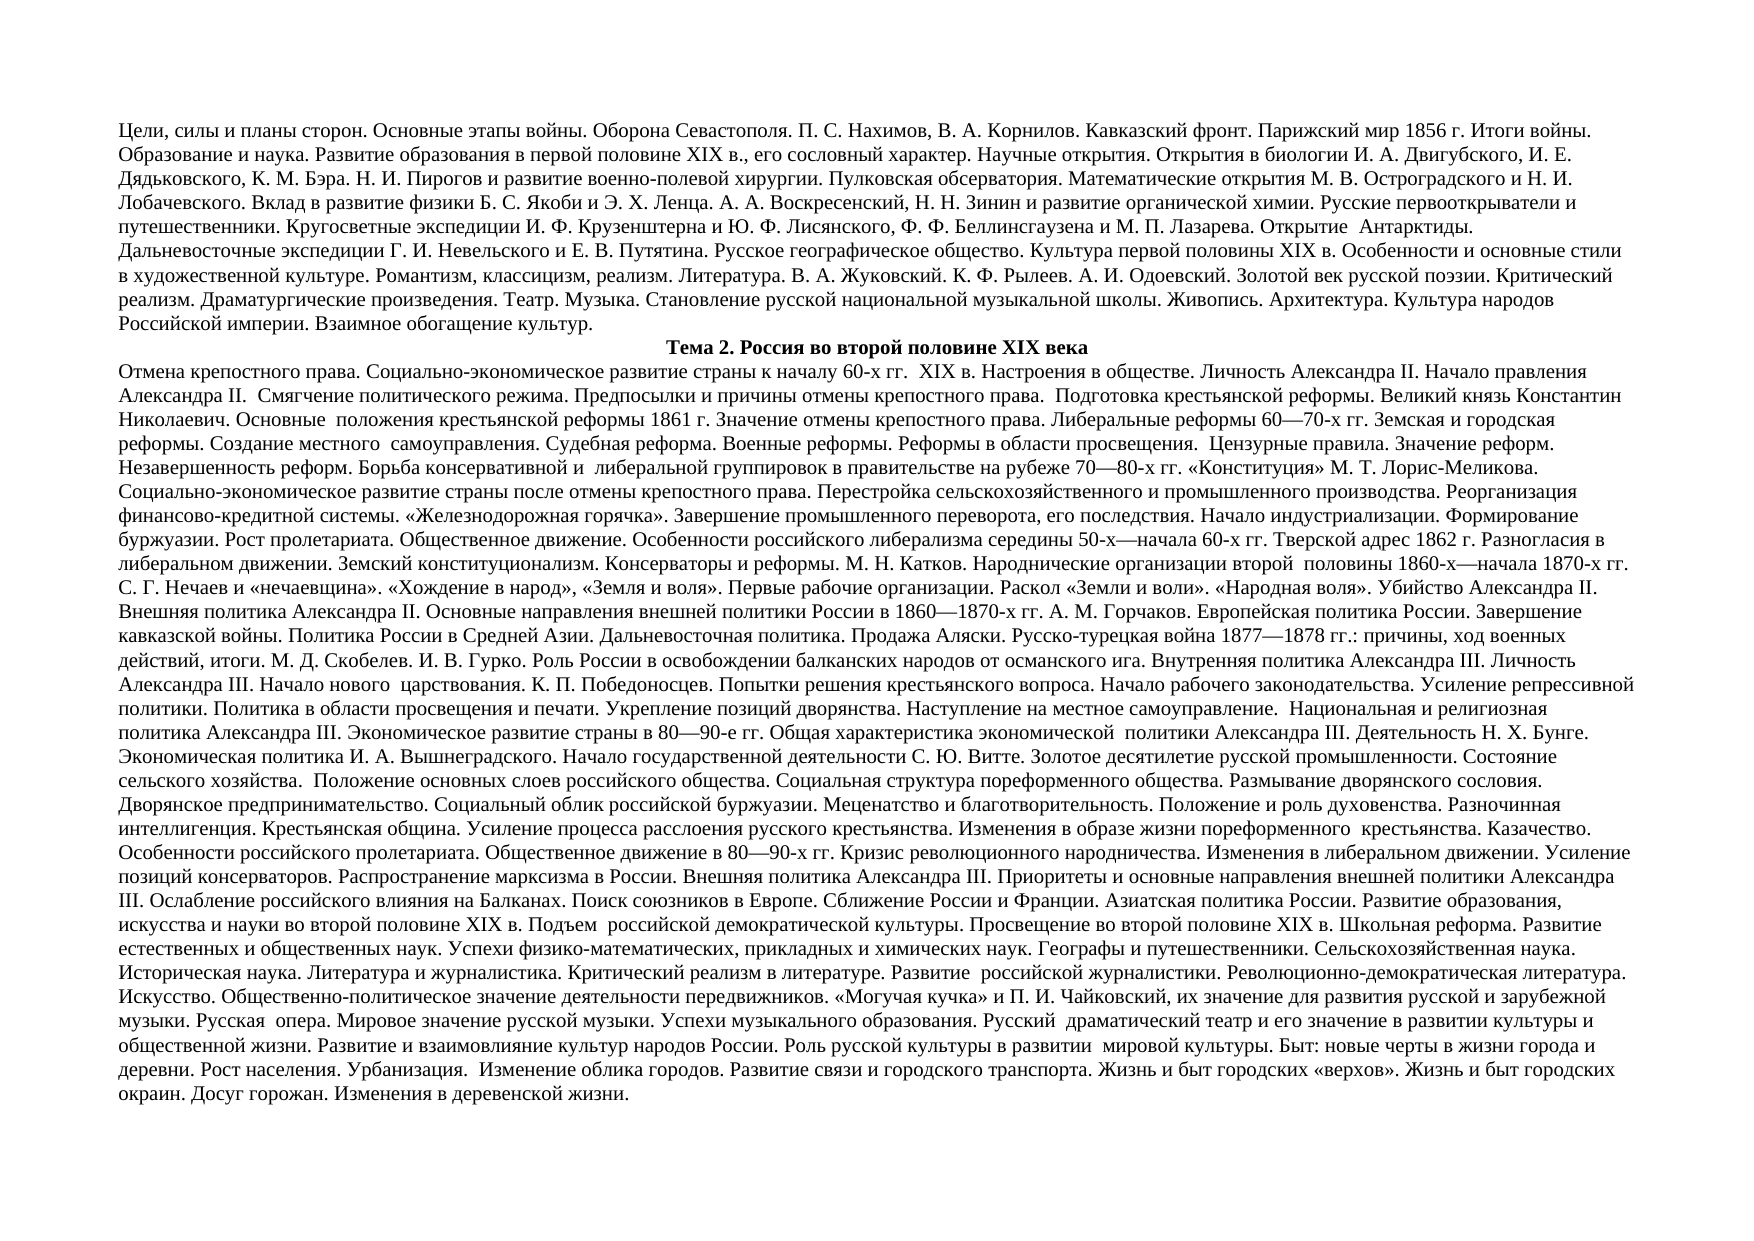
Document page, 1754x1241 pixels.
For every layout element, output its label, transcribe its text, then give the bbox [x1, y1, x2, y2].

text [118, 118, 1636, 335]
text Отмена крепостного права. Социально-экономическое развитие страны к началу 60-х гг. XIX в. Настроения в обществе. Личность Александра II. Начало правления Александра II. Смягчение политического режима. Предпосылки и причины отмены крепостного права. Подготовка крестьянской реформы. Великий князь Константин Николаевич. Основные положения крестьянской реформы 1861 г. Значение отмены крепостного права. Либеральные реформы 60—70-х гг. Земская и городская реформы. Создание местного самоуправления. Судебная реформа. Военные реформы. Реформы в области просвещения. Цензурные правила. Значение реформ. Незавершенность реформ. Борьба консервативной и либеральной группировок в правительстве на рубеже 70—80-х гг. «Конституция» М. Т. Лорис-Меликова. Социально-экономическое развитие страны после отмены крепостного права. Перестройка сельскохозяйственного и промышленного производства. Реорганизация финансово-кредитной системы. «Железнодорожная горячка». Завершение промышленного переворота, его последствия. Начало индустриализации. Формирование буржуазии. Рост пролетариата. Общественное движение. Особенности российского либерализма середины 50-х—начала 60-х гг. Тверской адрес 1862 г. Разногласия в либеральном движении. Земский конституционализм. Консерваторы и реформы. М. Н. Катков. Народнические организации второй половины 1860-х—начала 1870-х гг. С. Г. Нечаев и «нечаевщина». «Хождение в народ», «Земля и воля». Первые рабочие организации. Раскол «Земли и воли». «Народная воля». Убийство Александра II. Внешняя политика Александра II. Основные направления внешней политики России в 1860—1870-х гг. А. М. Горчаков. Европейская политика России. Завершение кавказской войны. Политика России в Средней Азии. Дальневосточная политика. Продажа Аляски. Русско-турецкая война 1877—1878 гг.: причины, ход военных действий, итоги. М. Д. Скобелев. И. В. Гурко. Роль России в освобождении балканских народов от османского ига. Внутренняя политика Александра III. Личность Александра III. Начало нового царствования. К. П. Победоносцев. Попытки решения крестьянского вопроса. Начало рабочего законодательства. Усиление репрессивной политики. Политика в области просвещения и печати. Укрепление позиций дворянства. Наступление на местное самоуправление. Национальная и религиозная политика Александра III. Экономическое развитие страны в 80—90-е гг. Общая характеристика экономической политики Александра III. Деятельность Н. X. Бунге. Экономическая политика И. А. Вышнеградского. Начало государственной деятельности С. Ю. Витте. Золотое десятилетие русской промышленности. Состояние сельского хозяйства. Положение основных слоев российского общества. Социальная структура пореформенного общества. Размывание дворянского сословия. Дворянское предпринимательство. Социальный облик российской буржуазии. Меценатство и благотворительность. Положение и роль духовенства. Разночинная интеллигенция. Крестьянская община. Усиление процесса расслоения русского крестьянства. Изменения в образе жизни пореформенного крестьянства. Казачество. Особенности российского пролетариата. Общественное движение в 80—90-х гг. Кризис революционного народничества. Изменения в либеральном движении. Усиление позиций консерваторов. Распространение марксизма в России. Внешняя политика Александра III. Приоритеты и основные направления внешней политики Александра III. Ослабление российского влияния на Балканах. Поиск союзников в Европе. Сближение России и Франции. Азиатская политика России. Развитие образования, искусства и науки во второй половине XIX в. Подъем российской демократической культуры. Просвещение во второй половине XIX в. Школьная реформа. Развитие естественных и общественных наук. Успехи физико-математических, прикладных и химических наук. Географы и путешественники. Сельскохозяйственная наука. Историческая наука. Литература и журналистика. Критический реализм в литературе. Развитие российской журналистики. Революционно-демократическая литература. Искусство. Общественно-политическое значение деятельности передвижников. «Могучая кучка» и П. И. Чайковский, их значение для развития русской и зарубежной музыки. Русская опера. Мировое значение русской музыки. Успехи музыкального образования. Русский драматический театр и его значение в развитии культуры и общественной жизни. Развитие и взаимовлияние культур народов России. Роль русской культуры в развитии мировой культуры. Быт: новые черты в жизни города и деревни. Рост населения. Урбанизация. Изменение облика городов. Развитие связи и городского транспорта. Жизнь и быт городских «верхов». Жизнь и быт городских окраин. Досуг горожан. Изменения в деревенской жизни. [118, 359, 1636, 1105]
text Тема 2. Россия во второй половине XIX века [118, 335, 1636, 359]
